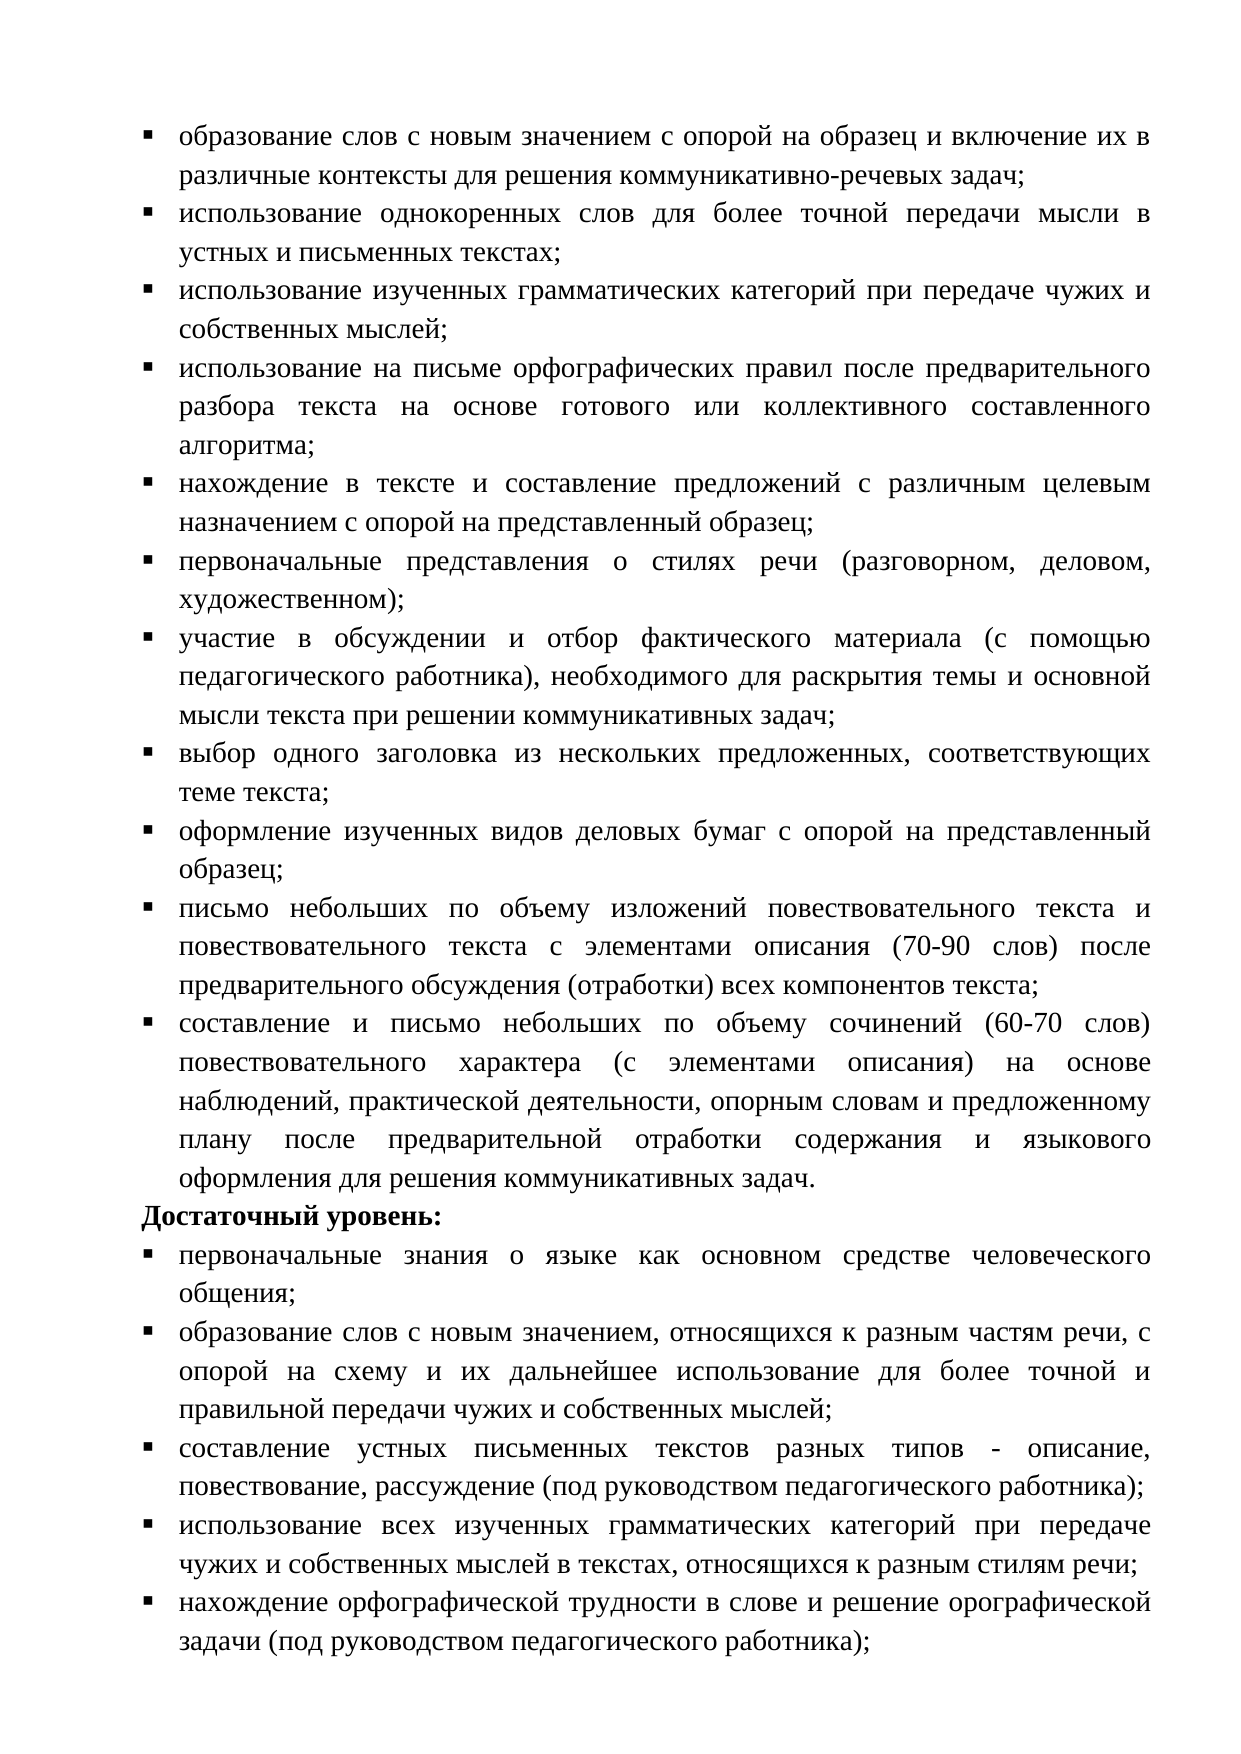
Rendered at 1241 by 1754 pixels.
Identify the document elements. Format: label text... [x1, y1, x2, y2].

list нахождение орфографической трудности в слове и решение орографической задачи (под руководством педагогического работника); [141, 1584, 1152, 1656]
list первоначальные представления о стилях речи (разговорном, деловом, художественном); [141, 543, 1152, 615]
list использование изученных грамматических категорий при передаче чужих и собственных мыслей; [141, 272, 1152, 345]
list письмо небольших по объему изложений повествовательного текста и повествовательного текста с элементами описания (70-90 слов) после предварительного обсуждения (отработки) всех компонентов текста; [141, 890, 1152, 1001]
list оформление изученных видов деловых бумаг с опорой на представленный образец; [141, 813, 1152, 885]
list использование всех изученных грамматических категорий при передаче чужих и собственных мыслей в текстах, относящихся к разным стилям речи; [141, 1507, 1152, 1579]
list составление устных письменных текстов разных типов - описание, повествование, рассуждение (под руководством педагогического работника); [141, 1430, 1152, 1502]
list составление и письмо небольших по объему сочинений (60-70 слов) повествовательного характера (с элементами описания) на основе наблюдений, практической деятельности, опорным словам и предложенному плану после предварительной отработки содержания и языкового оформления для решения коммуникативных задач. [141, 1006, 1152, 1193]
list использование однокоренных слов для более точной передачи мысли в устных и письменных текстах; [141, 195, 1152, 267]
list нахождение в тексте и составление предложений с различным целевым назначением с опорой на представленный образец; [141, 465, 1152, 538]
list образование слов с новым значением с опорой на образец и включение их в различные контексты для решения коммуникативно-речевых задач; [141, 118, 1152, 190]
list использование на письме орфографических правил после предварительного разбора текста на основе готового или коллективного составленного алгоритма; [141, 350, 1152, 460]
list участие в обсуждении и отбор фактического материала (с помощью педагогического работника), необходимого для раскрытия темы и основной мысли текста при решении коммуникативных задач; [141, 620, 1152, 731]
text Достаточный уровень: [141, 1198, 1152, 1232]
list образование слов с новым значением, относящихся к разным частям речи, с опорой на схему и их дальнейшее использование для более точной и правильной передачи чужих и собственных мыслей; [141, 1314, 1152, 1425]
list первоначальные знания о языке как основном средстве человеческого общения; [141, 1237, 1152, 1309]
list выбор одного заголовка из нескольких предложенных, соответствующих теме текста; [141, 736, 1152, 808]
